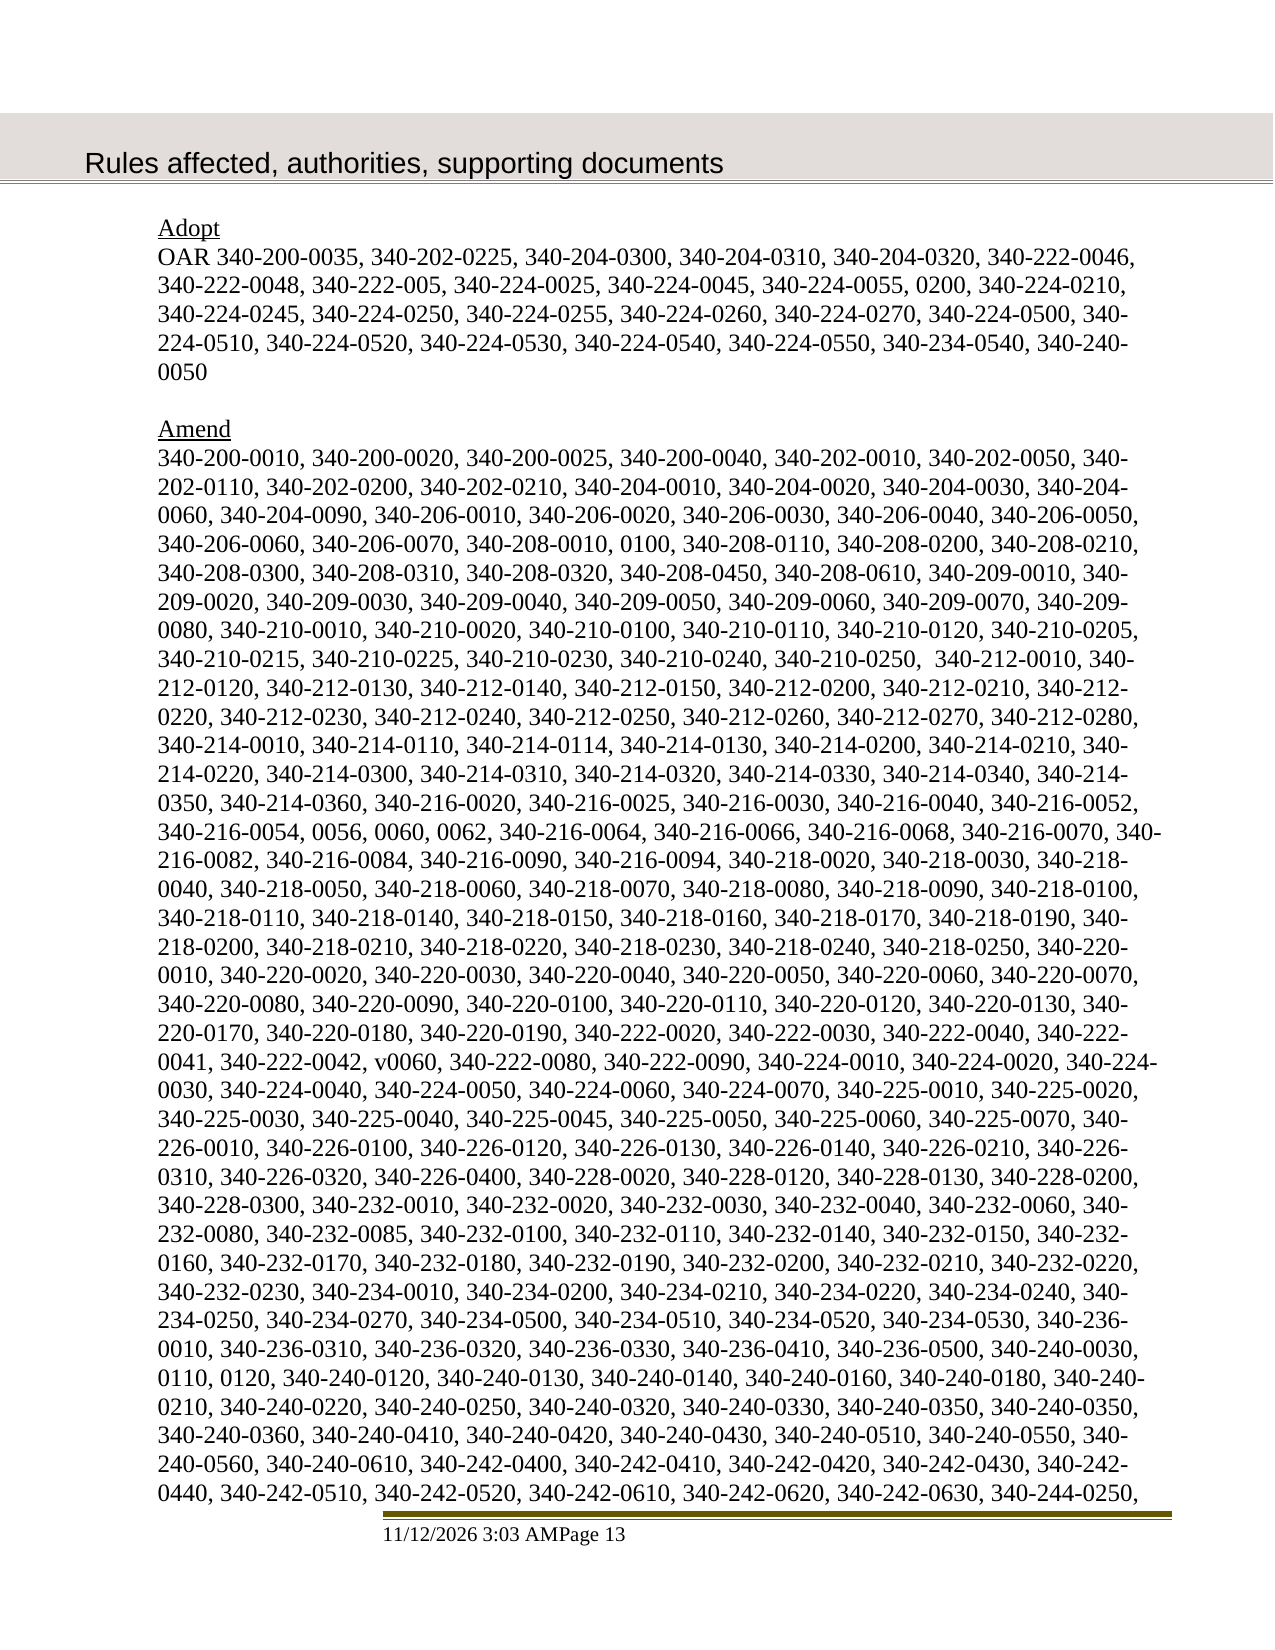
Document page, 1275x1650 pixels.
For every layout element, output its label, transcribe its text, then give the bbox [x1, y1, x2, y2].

table_header Rules affected, authorities, supporting documents [0, 113, 1273, 179]
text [157, 443, 1170, 1507]
text Amend [157, 414, 1170, 443]
text Adopt [157, 213, 1170, 242]
text OAR 340-200-0035, 340-202-0225, 340-204-0300, 340-204-0310, 340-204-0320, 340-222-0046, 340-222-0048, 340-222-005, 340-224-0025, 340-224-0045, 340-224-0055, 0200, 340-224-0210, 340-224-0245, 340-224-0250, 340-224-0255, 340-224-0260, 340-224-0270, 340-224-0500, 340-224-0510, 340-224-0520, 340-224-0530, 340-224-0540, 340-224-0550, 340-234-0540, 340-240-0050 [157, 242, 1170, 386]
